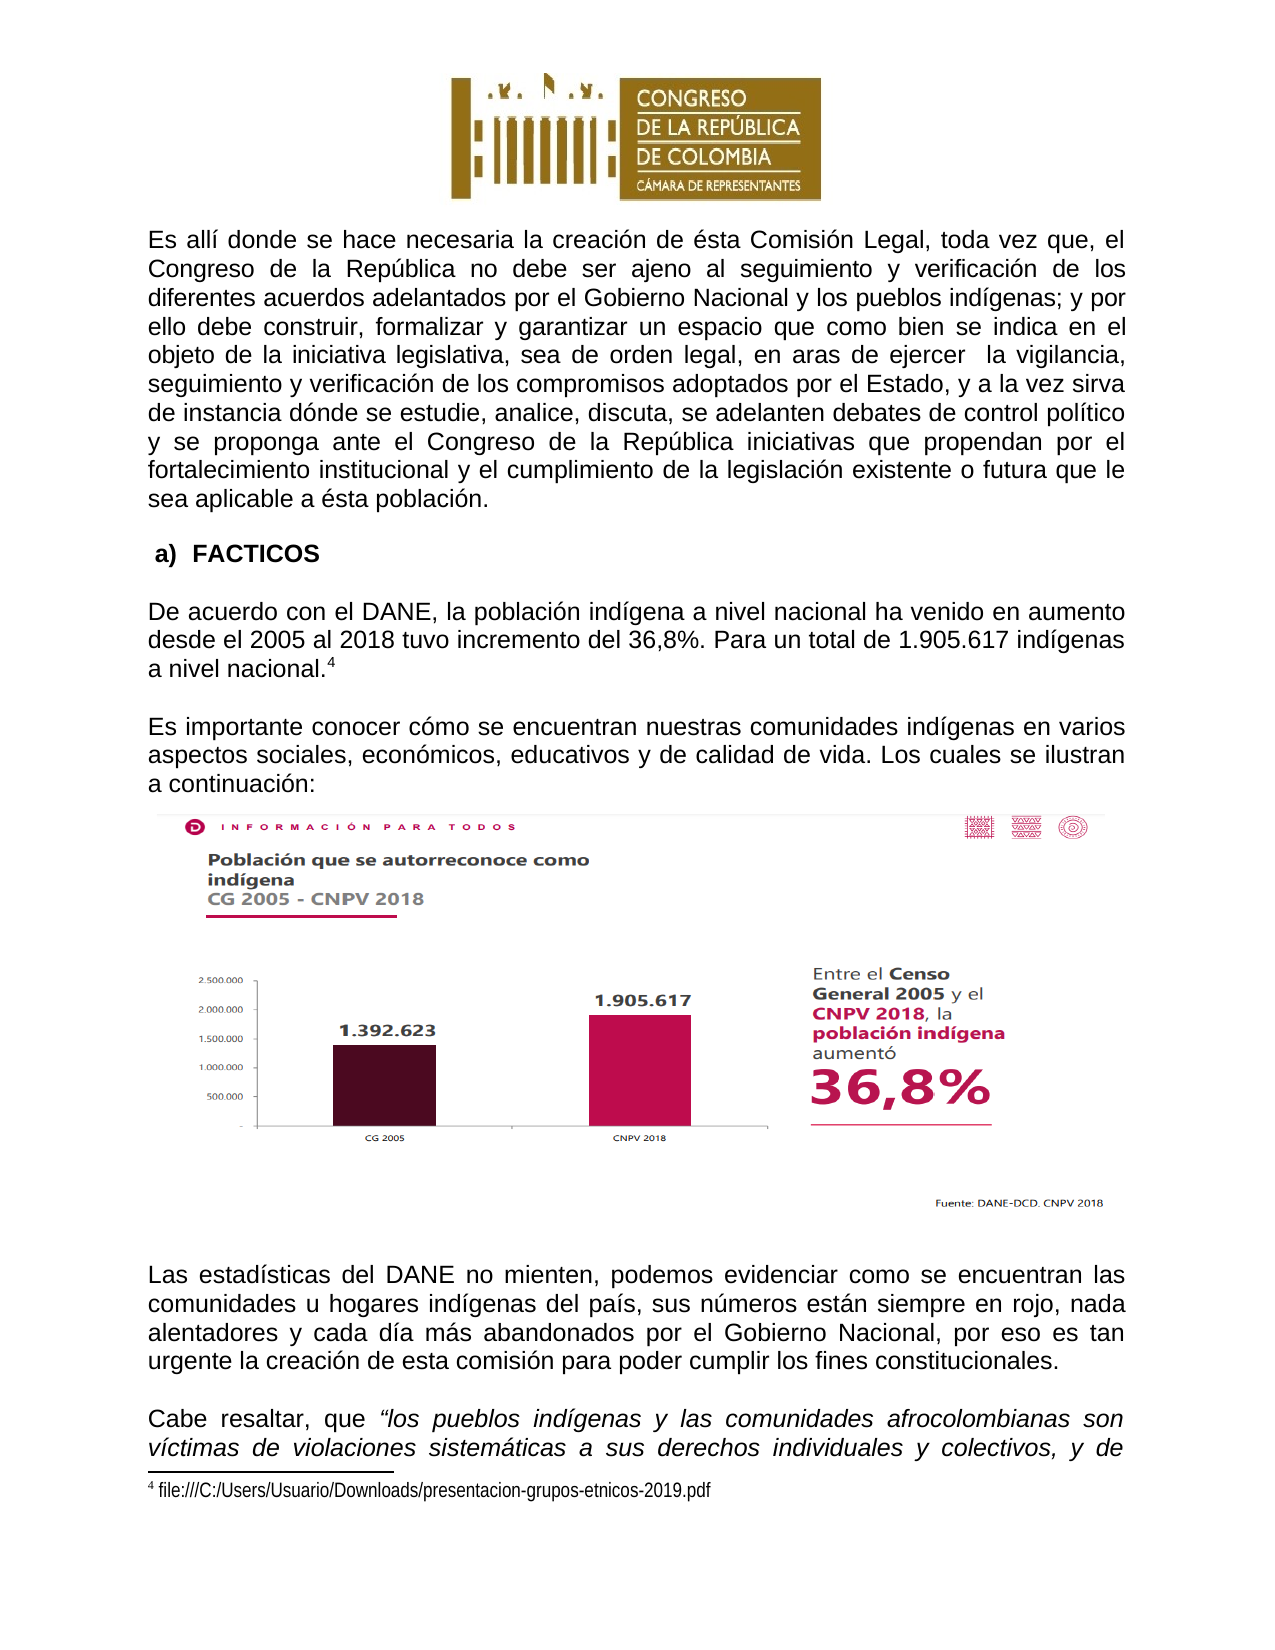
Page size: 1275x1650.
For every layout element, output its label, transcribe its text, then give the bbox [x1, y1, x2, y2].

picture [438, 73, 837, 226]
list Es importante conocer cómo se encuentran nuestras comunidades indígenas en varios aspectos sociales, económicos, educativos y de calidad de vida. Los cuales se ilustran a continuación: [148, 712, 1127, 798]
list De acuerdo con el DANE, la población indígena a nivel nacional ha venido en aumento desde el 2005 al 2018 tuvo incremento del 36,8%. Para un total de 1.905.617 indígenas a nivel nacional. [148, 597, 1127, 683]
text Es allí donde se hace necesaria la creación de ésta Comisión Legal, toda vez que, el Congreso de la República no debe ser ajeno al seguimiento y verificación de los diferentes acuerdos adelantados por el Gobierno Nacional y los pueblos indígenas; y por ello debe construir, formalizar y garantizar un espacio que como bien se indica en el objeto de la iniciativa legislativa, sea de orden legal, en aras de ejercer la vigilancia, seguimiento y verificación de los compromisos adoptados por el Estado, y a la vez sirva de instancia dónde se estudie, analice, discuta, se adelanten debates de control político y se proponga ante el Congreso de la República iniciativas que propendan por el fortalecimiento institucional y el cumplimiento de la legislación existente o futura que le sea aplicable a ésta población. [148, 225, 1127, 513]
list Las estadísticas del DANE no mienten, podemos evidenciar como se encuentran las comunidades u hogares indígenas del país, sus números están siempre en rojo, nada alentadores y cada día más abandonados por el Gobierno Nacional, por eso es tan urgente la creación de esta comisión para poder cumplir los fines constitucionales. [148, 1260, 1127, 1375]
list FACTICOS [154, 539, 1127, 568]
picture [156, 814, 1105, 1210]
